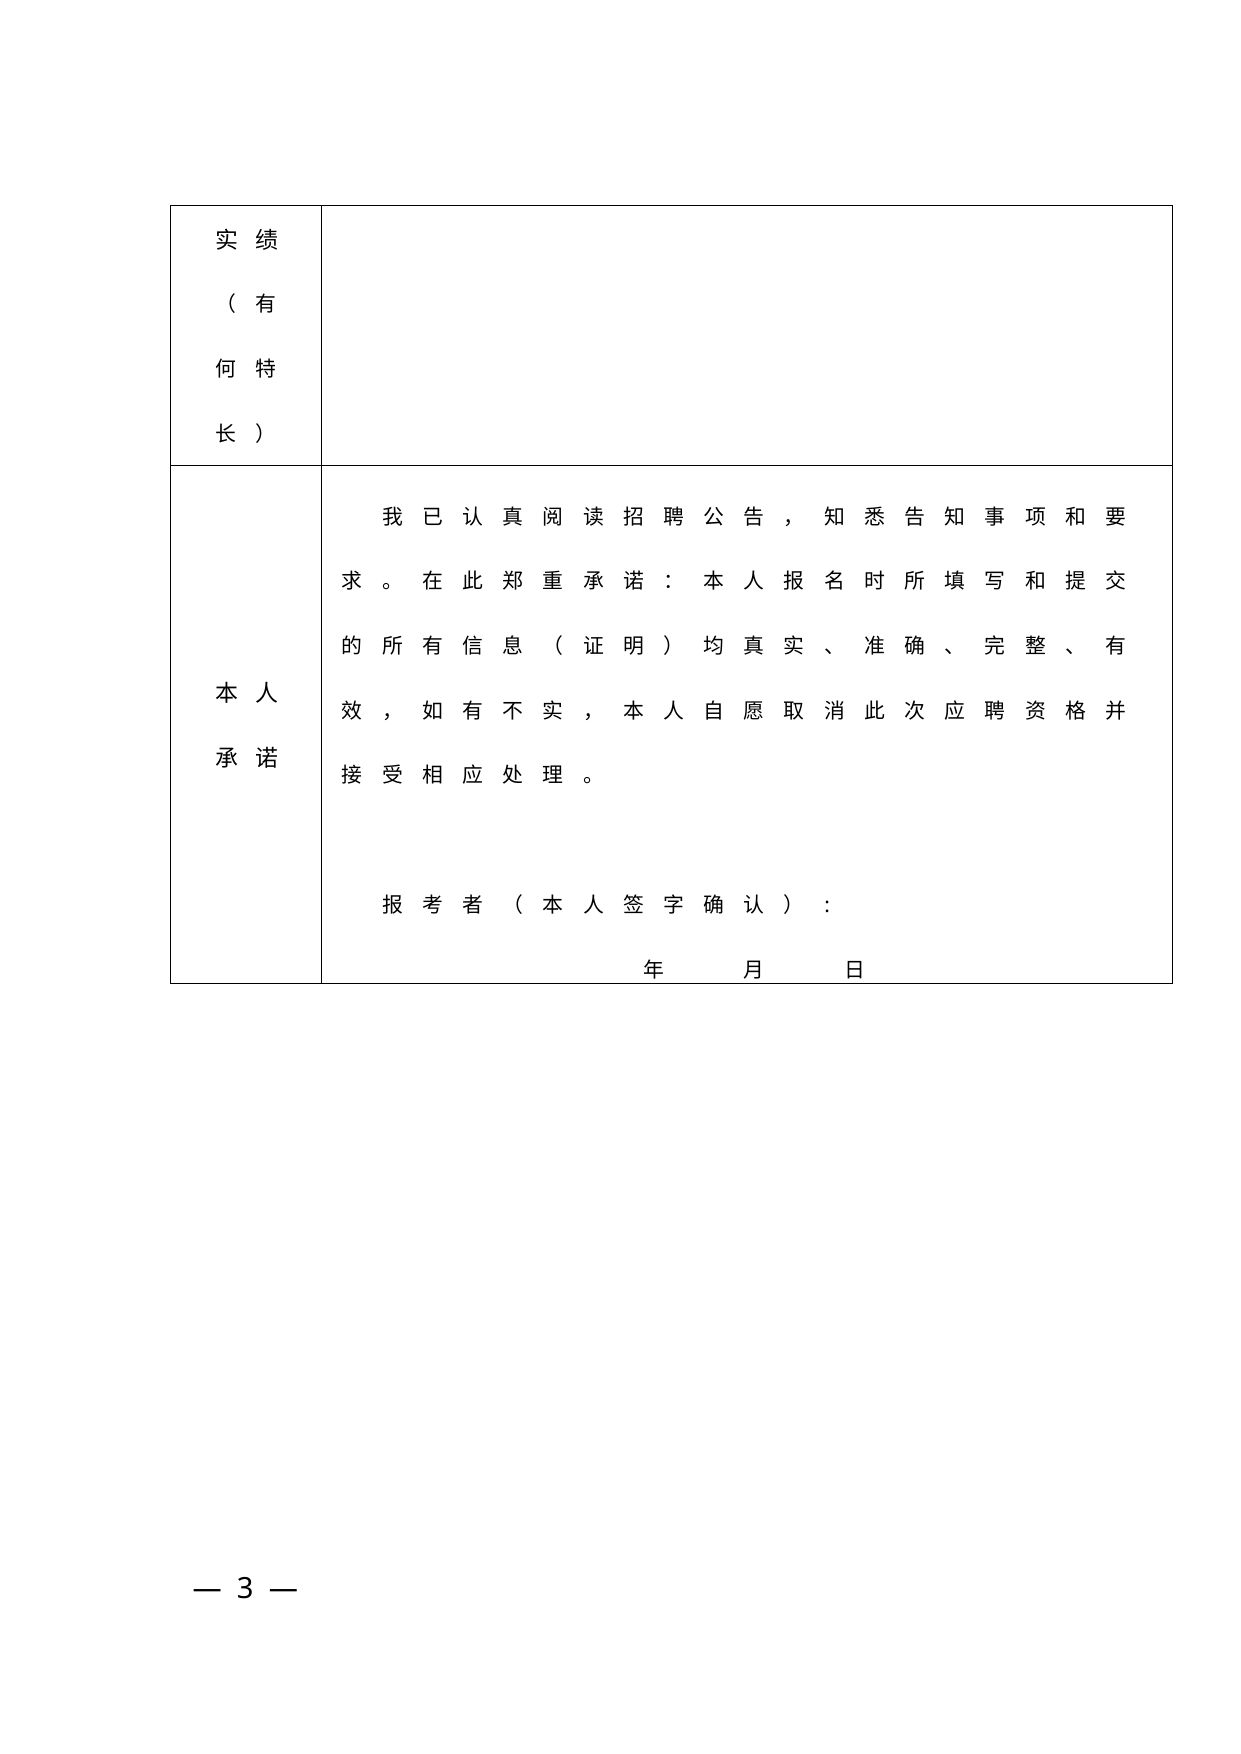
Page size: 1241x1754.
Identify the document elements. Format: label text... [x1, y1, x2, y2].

table_cell [322, 206, 1172, 464]
table_cell 本人承诺 [171, 466, 321, 983]
table_cell 我已认真阅读招聘公告，知悉告知事项和要求。在此郑重承诺：本人报名时所填写和提交的所有信息（证明）均真实、准确、完整、有效，如有不实，本人自愿取消此次应聘资格并接受相应处理。 报考者（本人签字确认）: 年 月 日 [322, 466, 1172, 983]
table_cell 教学实绩 （有何特长） [171, 206, 321, 464]
